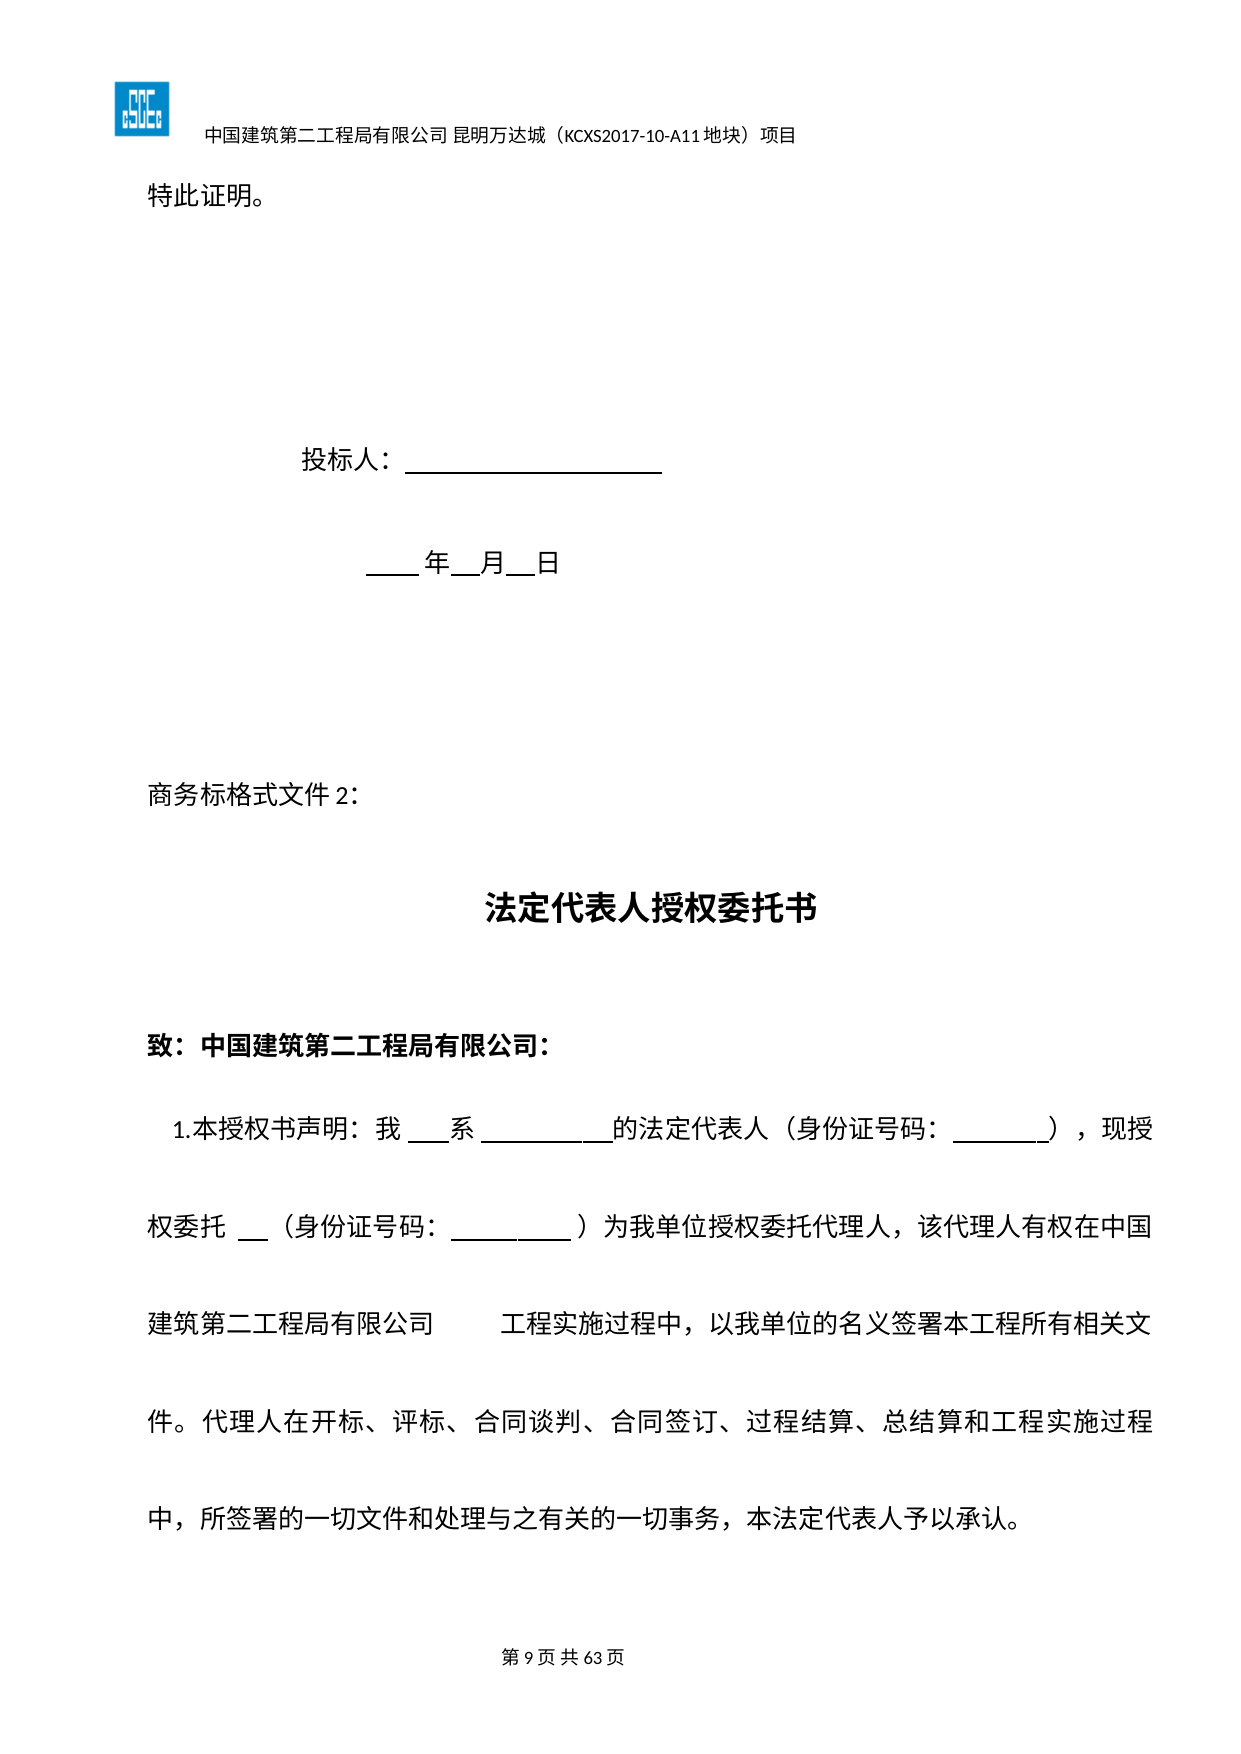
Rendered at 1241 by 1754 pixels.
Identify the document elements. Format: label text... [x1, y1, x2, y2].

text 特此证明。 [148, 162, 1154, 227]
text 法定代表人授权委托书 [148, 874, 1154, 939]
picture [104, 71, 174, 141]
text 商务标格式文件2： [148, 760, 1154, 825]
text 年 月 日 [148, 528, 1154, 593]
text 投标人： [148, 426, 1154, 491]
text 致：中国建筑第二工程局有限公司： [148, 1011, 1154, 1076]
text 1.本授权书声明：我 系 的法定代表人（身份证号码： ），现授权委托 （身份证号码： ）为我单位授权委托代理人，该代理人有权在中国建筑第二工程局有限公司 工程实施过程中，以我单位的名义签署本工程所有相关文件。代理人在开标、评标、合同谈判、合同签订、过程结算、总结算和工程实施过程中，所签署的一切文件和处理与之有关的一切事务，本法定代表人予以承认。 [148, 1095, 1154, 1550]
